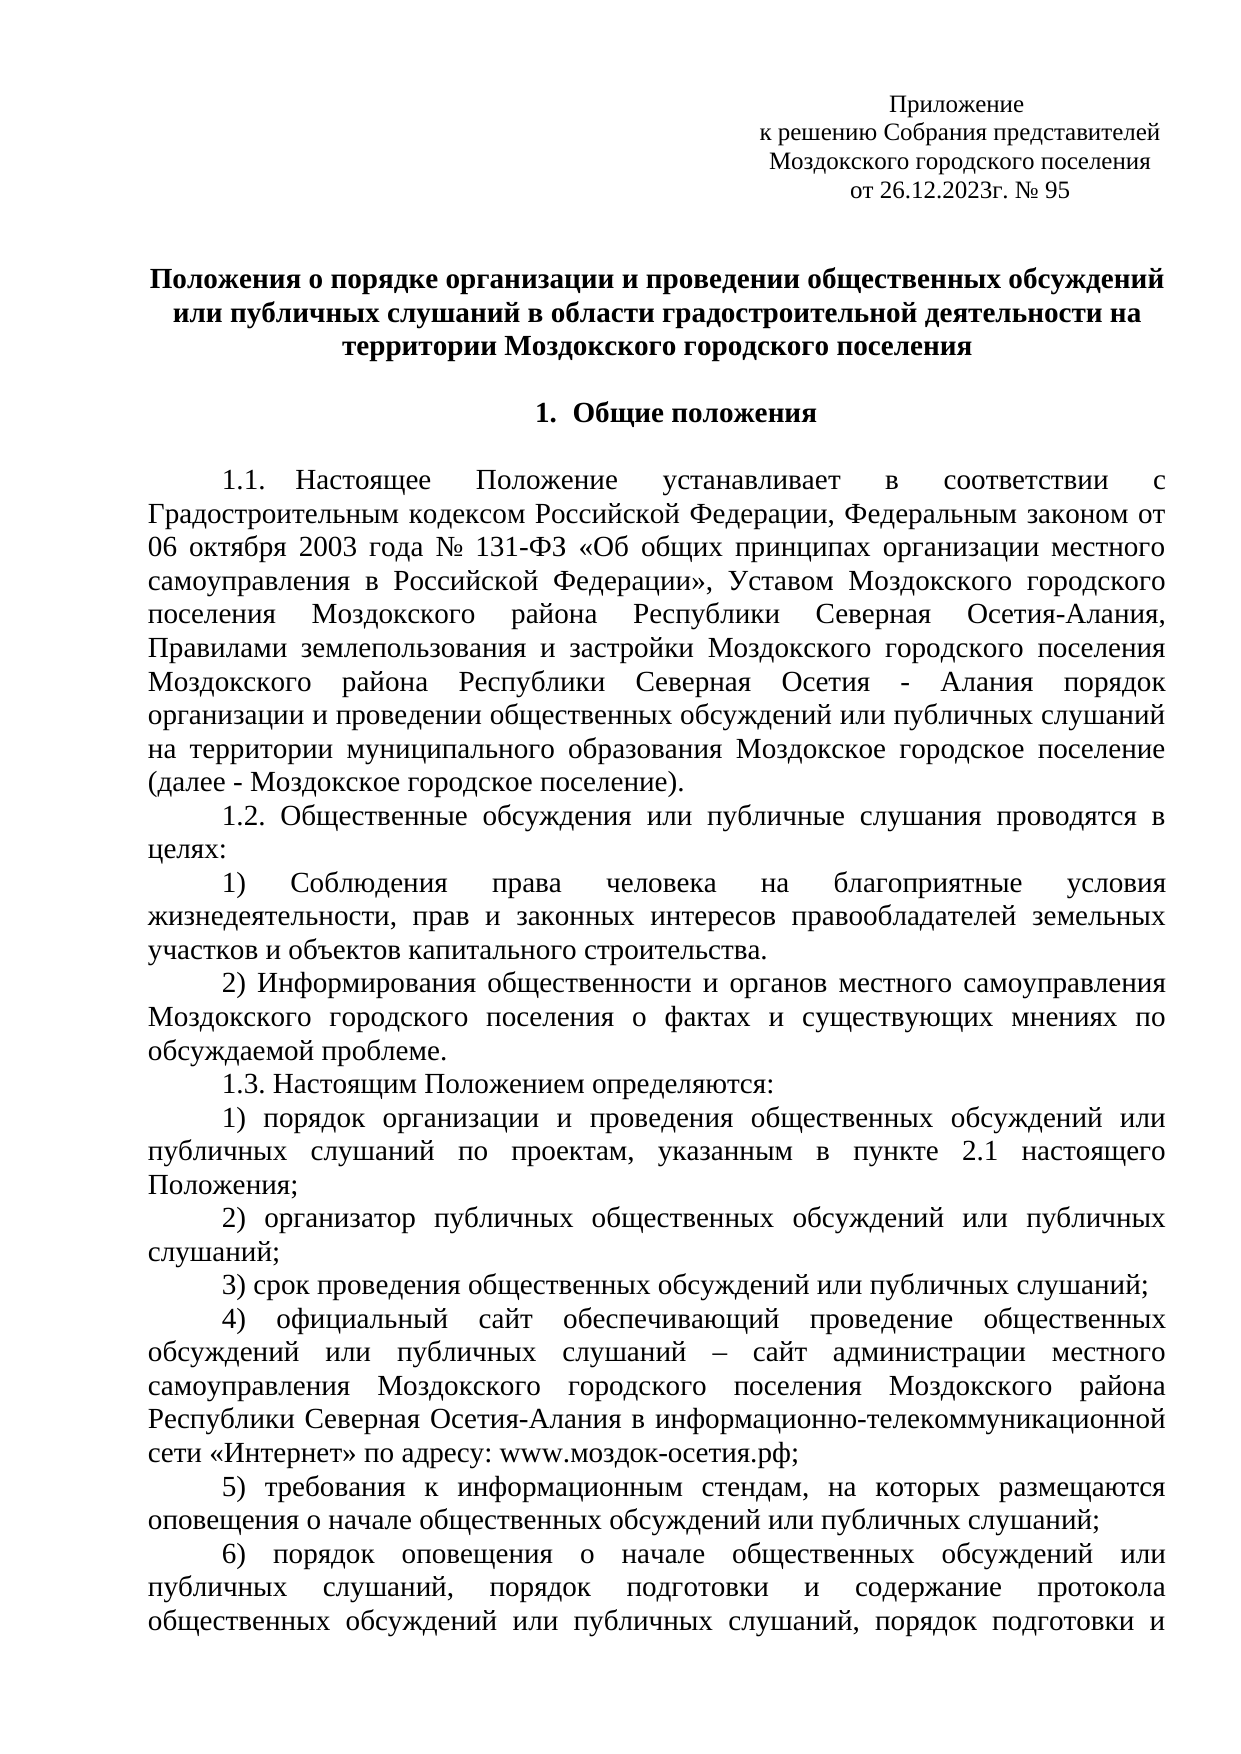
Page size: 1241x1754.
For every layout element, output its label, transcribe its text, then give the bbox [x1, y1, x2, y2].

list Общие положения [185, 395, 1167, 429]
text Моздокского городского поселения [148, 146, 1167, 175]
text 1.2. Общественные обсуждения или публичные слушания проводятся в целях: [148, 798, 1167, 865]
list Настоящее Положение устанавливает в соответствии с Градостроительным кодексом Российской Федерации, Федеральным законом от 06 октября 2003 года № 131-ФЗ «Об общих принципах организации местного самоуправления в Российской Федерации», Уставом Моздокского городского поселения Моздокского района Республики Северная Осетия-Алания, Правилами землепользования и застройки Моздокского городского поселения Моздокского района Республики Северная Осетия - Алания порядок организации и проведении общественных обсуждений или публичных слушаний на территории муниципального образования Моздокское городское поселение (далее - Моздокское городское поселение). [148, 462, 1167, 798]
text 1) Соблюдения права человека на благоприятные условия жизнедеятельности, прав и законных интересов правообладателей земельных участков и объектов капитального строительства. [148, 865, 1167, 966]
text к решению Собрания представителей [148, 117, 1167, 146]
text 4) официальный сайт обеспечивающий проведение общественных обсуждений или публичных слушаний – сайт администрации местного самоуправления Моздокского городского поселения Моздокского района Республики Северная Осетия-Алания в информационно-телекоммуникационной сети «Интернет» по адресу: www.моздок-осетия.рф; [148, 1301, 1167, 1469]
text 3) срок проведения общественных обсуждений или публичных слушаний; [148, 1267, 1167, 1301]
text 1.3. Настоящим Положением определяются: [148, 1066, 1167, 1100]
text 2) Информирования общественности и органов местного самоуправления Моздокского городского поселения о фактах и существующих мнениях по обсуждаемой проблеме. [148, 966, 1167, 1066]
text Положения о порядке организации и проведении общественных обсуждений или публичных слушаний в области градостроительной деятельности на территории Моздокского городского поселения [148, 261, 1167, 362]
text от 26.12.2023г. № 95 [148, 175, 1167, 204]
text 2) организатор публичных общественных обсуждений или публичных слушаний; [148, 1200, 1167, 1267]
text 5) требования к информационным стендам, на которых размещаются оповещения о начале общественных обсуждений или публичных слушаний; [148, 1469, 1167, 1536]
text 1) порядок организации и проведения общественных обсуждений или публичных слушаний по проектам, указанным в пункте 2.1 настоящего Положения; [148, 1100, 1167, 1200]
text Приложение [148, 89, 1042, 117]
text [148, 1536, 1167, 1636]
